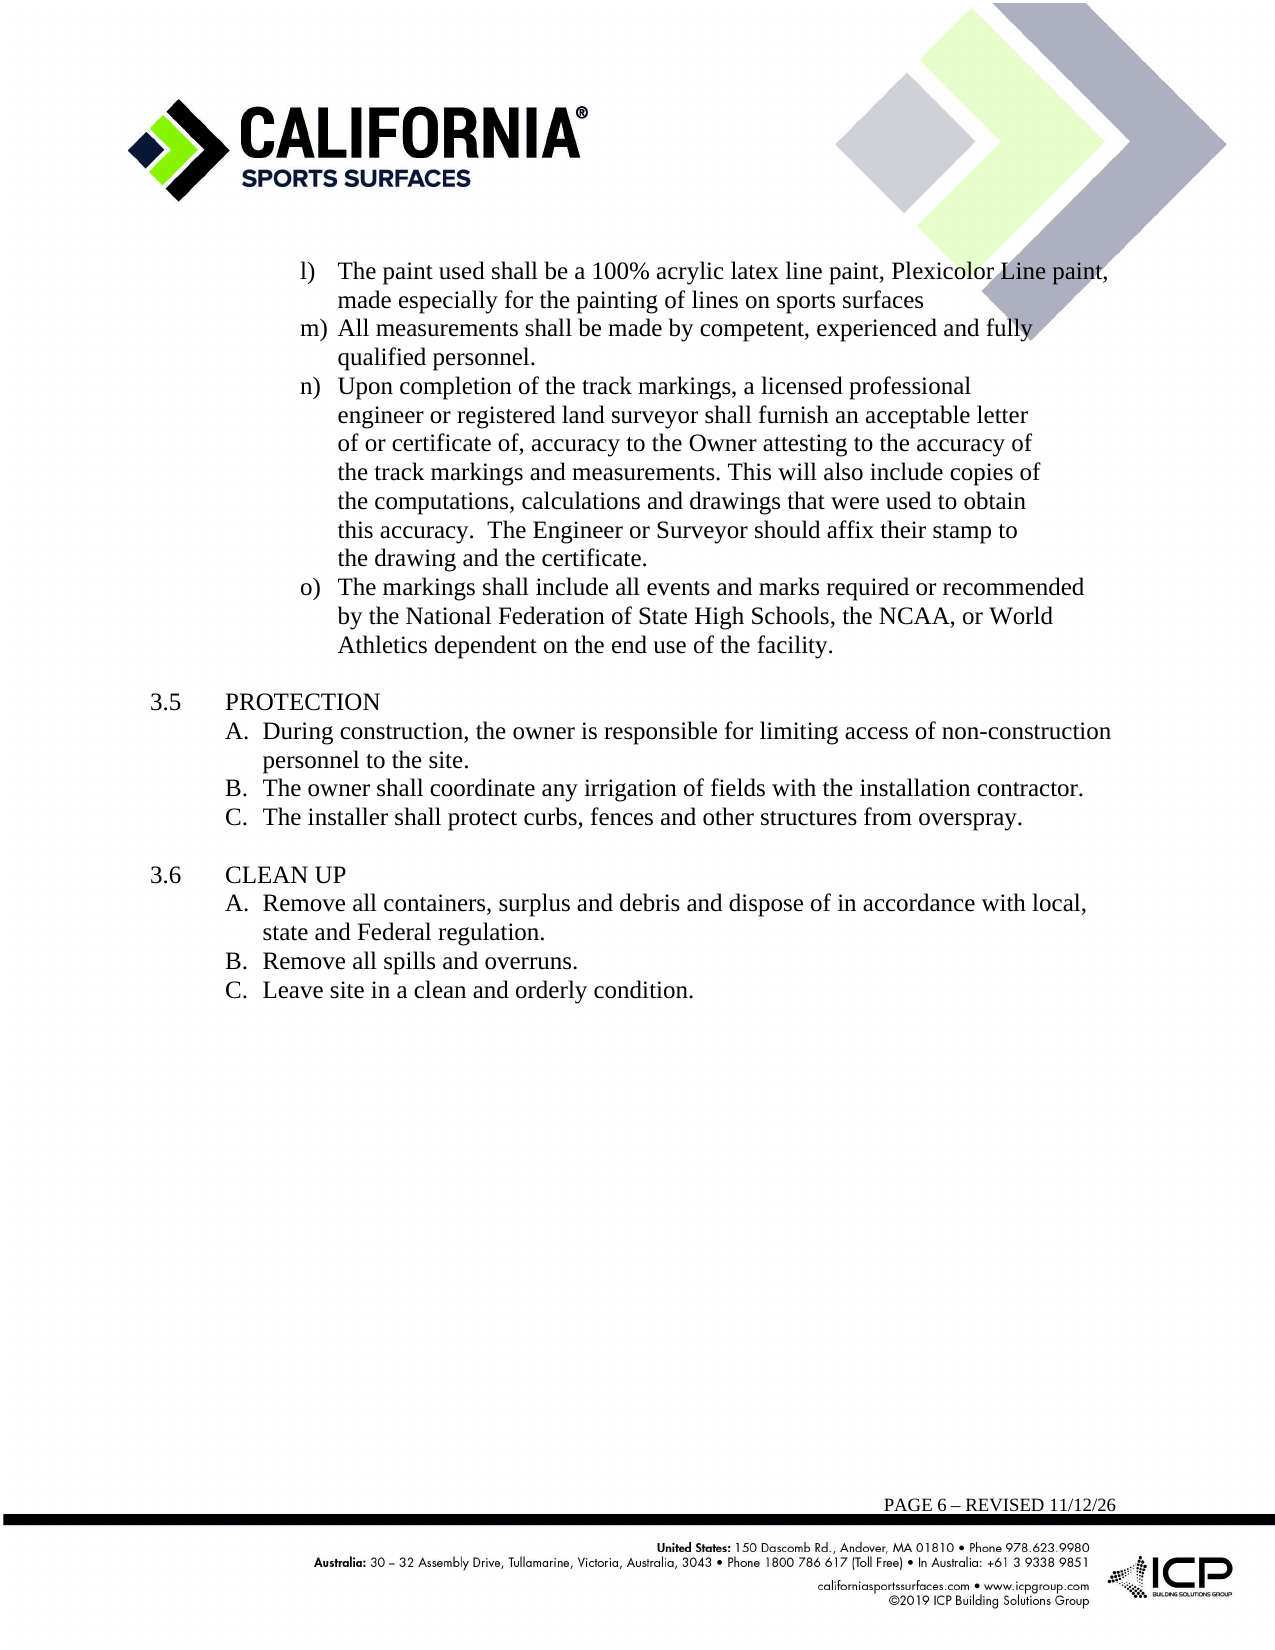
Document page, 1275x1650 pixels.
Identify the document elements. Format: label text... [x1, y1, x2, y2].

list The markings shall include all events and marks required or recommended by the National Federation of State High Schools, the NCAA, or World Athletics dependent on the end use of the facility. [300, 572, 1116, 658]
text engineer or registered land surveyor shall furnish an acceptable letter [300, 400, 1116, 428]
text the track markings and measurements. This will also include copies of [300, 457, 1116, 486]
list Remove all containers, surplus and debris and dispose of in accordance with local, state and Federal regulation. [225, 888, 1116, 946]
list The owner shall coordinate any irrigation of fields with the installation contractor. [225, 773, 1116, 802]
picture [3, 3, 1275, 1648]
list The installer shall protect curbs, fences and other structures from overspray. [225, 802, 1116, 831]
list During construction, the owner is responsible for limiting access of non-construction personnel to the site. [225, 716, 1116, 773]
list The paint used shall be a 100% acrylic latex line paint, Plexicolor Line paint, made especially for the painting of lines on sports surfaces [300, 256, 1116, 313]
text the drawing and the certificate. [300, 543, 1116, 572]
list Upon completion of the track markings, a licensed professional [300, 371, 1116, 400]
text of or certificate of, accuracy to the Owner attesting to the accuracy of [300, 428, 1116, 457]
text the computations, calculations and drawings that were used to obtain [300, 486, 1116, 515]
list Remove all spills and overruns. [225, 946, 1116, 975]
list CLEAN UP [150, 860, 1116, 888]
text this accuracy. The Engineer or Surveyor should affix their stamp to [300, 515, 1116, 543]
list All measurements shall be made by competent, experienced and fully qualified personnel. [300, 313, 1116, 371]
list Leave site in a clean and orderly condition. [225, 975, 1116, 1003]
list PROTECTION [150, 687, 1116, 716]
